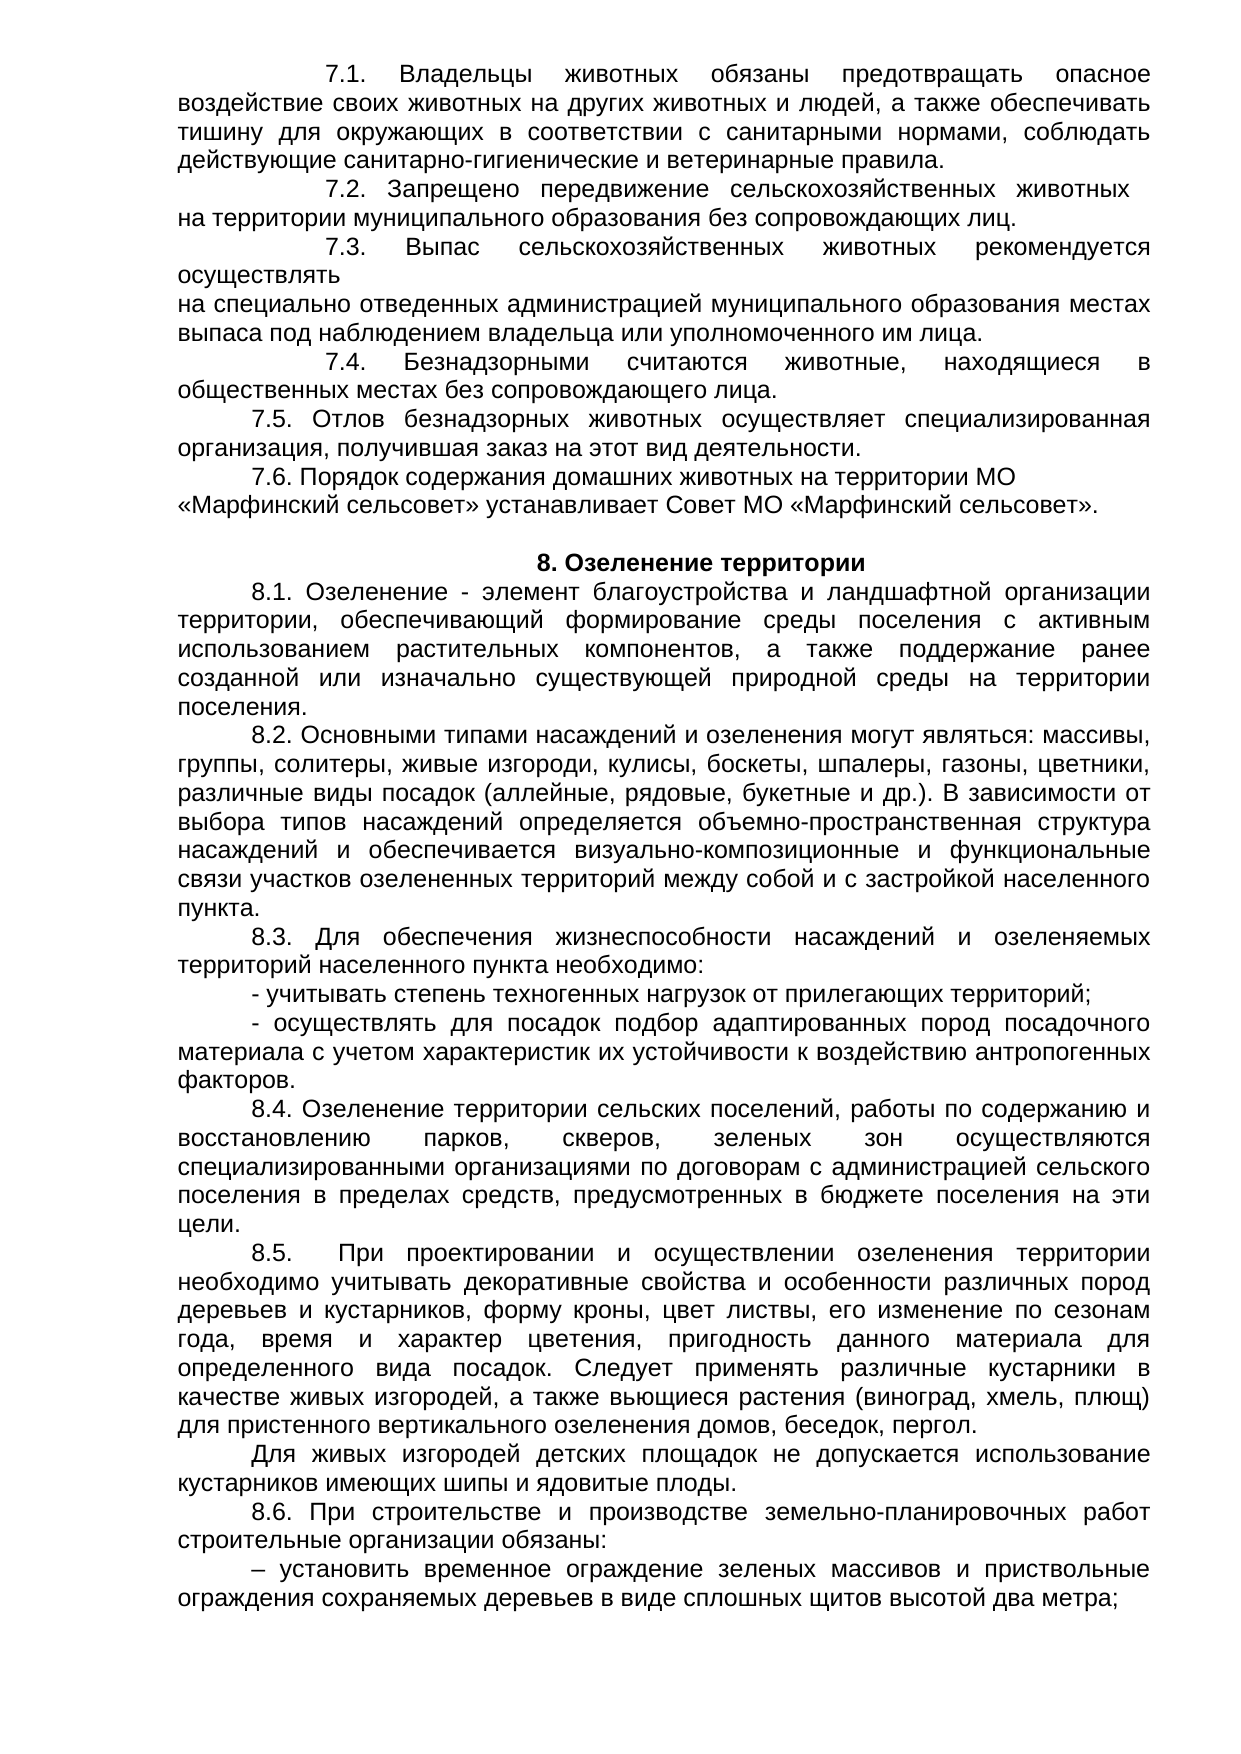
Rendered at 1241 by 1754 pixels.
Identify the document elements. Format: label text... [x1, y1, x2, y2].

text 8.3. Для обеспечения жизнеспособности насаждений и озеленяемых территорий населенного пункта необходимо: [177, 922, 1152, 979]
text 8.5. При проектировании и осуществлении озеленения территории необходимо учитывать декоративные свойства и особенности различных пород деревьев и кустарников, форму кроны, цвет листвы, его изменение по сезонам года, время и характер цветения, пригодность данного материала для определенного вида посадок. Следует применять различные кустарники в качестве живых изгородей, а также вьющиеся растения (виноград, хмель, плющ) для пристенного вертикального озеленения домов, беседок, пергол. [177, 1238, 1152, 1439]
text 8.4. Озеленение территории сельских поселений, работы по содержанию и восстановлению парков, скверов, зеленых зон осуществляются специализированными организациями по договорам с администрацией сельского поселения в пределах средств, предусмотренных в бюджете поселения на эти цели. [177, 1094, 1152, 1238]
text 7.6. Порядок содержания домашних животных на территории МО «Марфинский сельсовет» устанавливает Совет МО «Марфинский сельсовет». [177, 462, 1152, 519]
text 7.2. Запрещено передвижение сельскохозяйственных животных на территории муниципального образования без сопровождающих лиц. [177, 174, 1152, 232]
text 8. Озеленение территории [177, 548, 1152, 577]
text 8.1. Озеленение - элемент благоустройства и ландшафтной организации территории, обеспечивающий формирование среды поселения с активным использованием растительных компонентов, а также поддержание ранее созданной или изначально существующей природной среды на территории поселения. [177, 577, 1152, 720]
text 7.4. Безнадзорными считаются животные, находящиеся в общественных местах без сопровождающего лица. [177, 347, 1152, 404]
text - учитывать степень техногенных нагрузок от прилегающих территорий; [177, 979, 1152, 1008]
text 7.1. Владельцы животных обязаны предотвращать опасное воздействие своих животных на других животных и людей, а также обеспечивать тишину для окружающих в соответствии с санитарными нормами, соблюдать действующие санитарно-гигиенические и ветеринарные правила. [177, 59, 1152, 174]
text – установить временное ограждение зеленых массивов и приствольные ограждения сохраняемых деревьев в виде сплошных щитов высотой два метра; [177, 1554, 1152, 1612]
text 7.3. Выпас сельскохозяйственных животных рекомендуется осуществлять на специально отведенных администрацией муниципального образования местах выпаса под наблюдением владельца или уполномоченного им лица. [177, 232, 1152, 347]
text 8.6. При строительстве и производстве земельно-планировочных работ строительные организации обязаны: [177, 1497, 1152, 1554]
text 7.5. Отлов безнадзорных животных осуществляет специализированная организация, получившая заказ на этот вид деятельности. [177, 404, 1152, 462]
text - осуществлять для посадок подбор адаптированных пород посадочного материала с учетом характеристик их устойчивости к воздействию антропогенных факторов. [177, 1008, 1152, 1094]
text 8.2. Основными типами насаждений и озеленения могут являться: массивы, группы, солитеры, живые изгороди, кулисы, боскеты, шпалеры, газоны, цветники, различные виды посадок (аллейные, рядовые, букетные и др.). В зависимости от выбора типов насаждений определяется объемно-пространственная структура насаждений и обеспечивается визуально-композиционные и функциональные связи участков озелененных территорий между собой и с застройкой населенного пункта. [177, 720, 1152, 922]
text Для живых изгородей детских площадок не допускается использование кустарников имеющих шипы и ядовитые плоды. [177, 1439, 1152, 1497]
